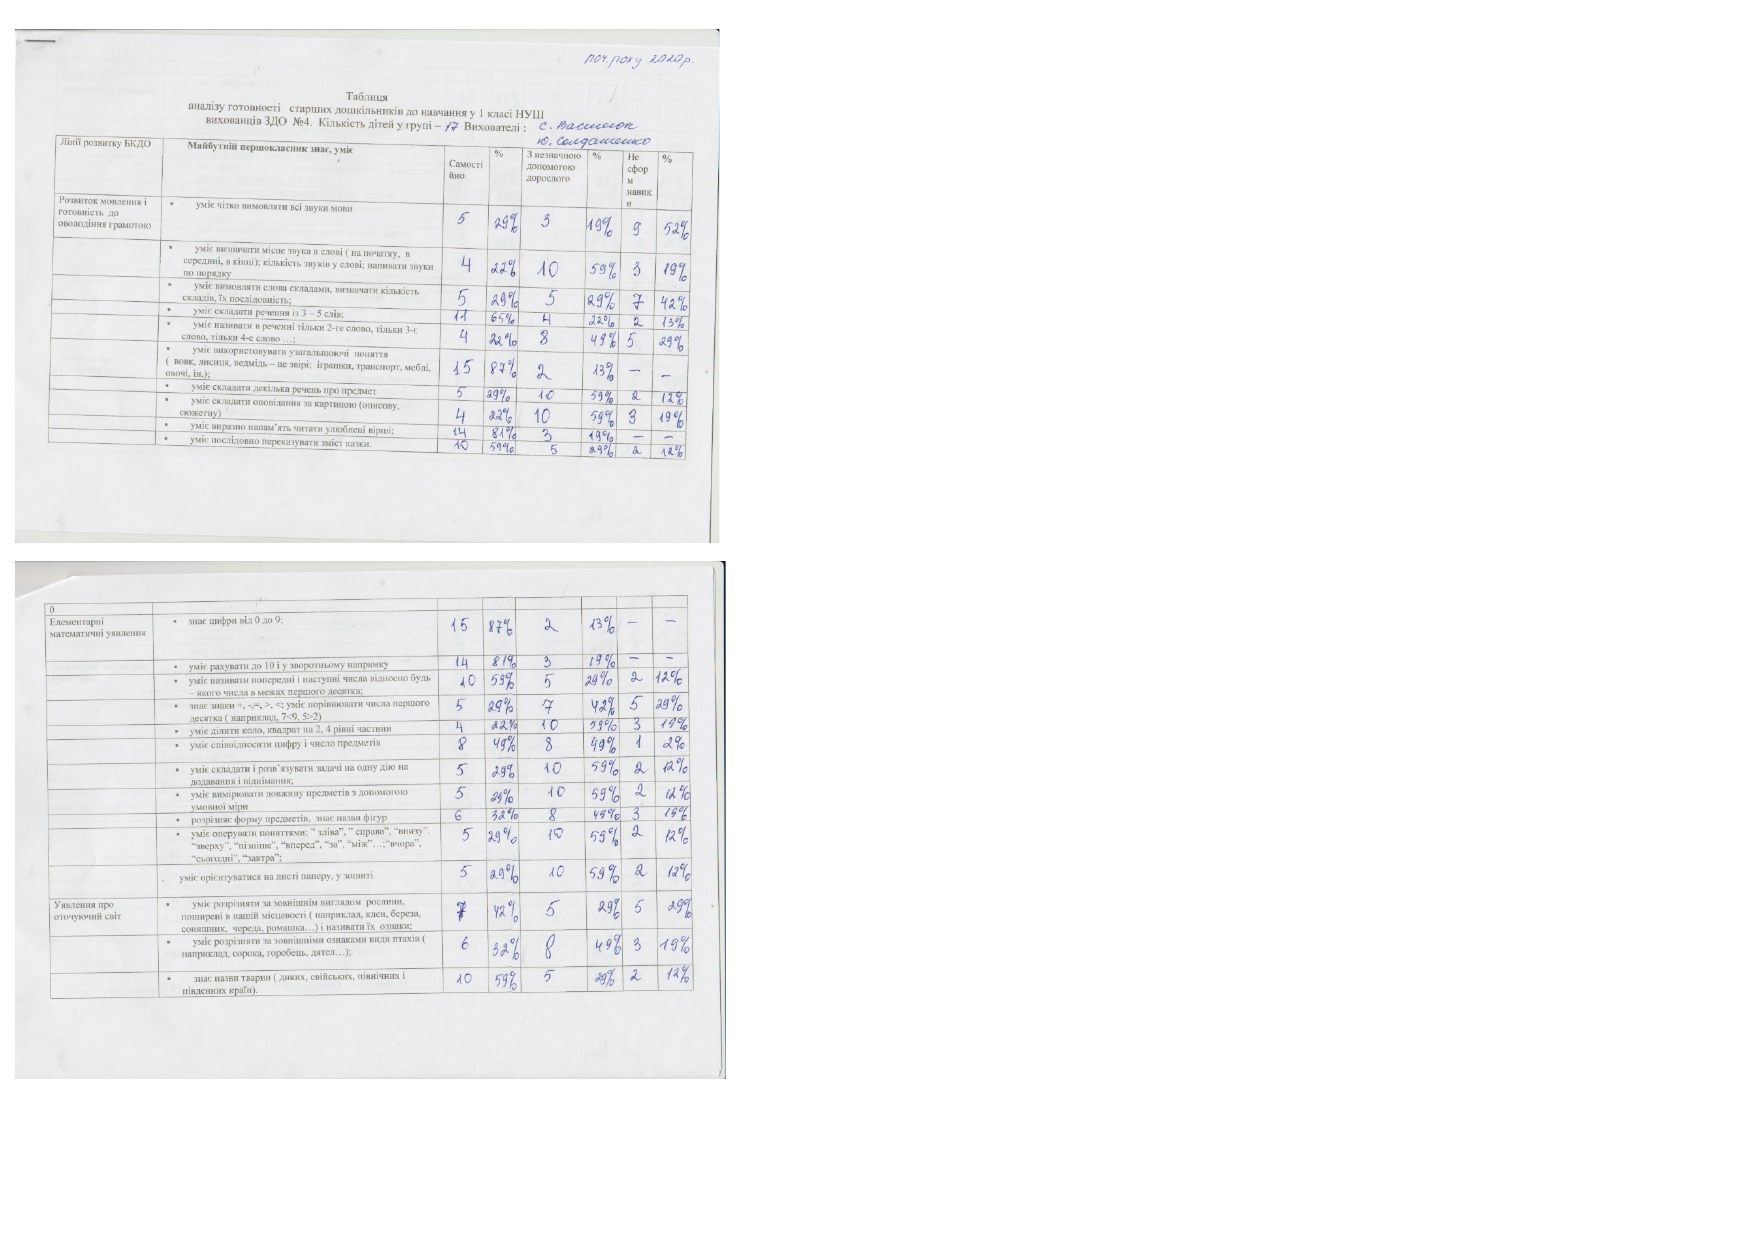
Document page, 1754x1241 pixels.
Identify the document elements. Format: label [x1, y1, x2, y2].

picture [14, 29, 720, 543]
picture [14, 561, 726, 1079]
